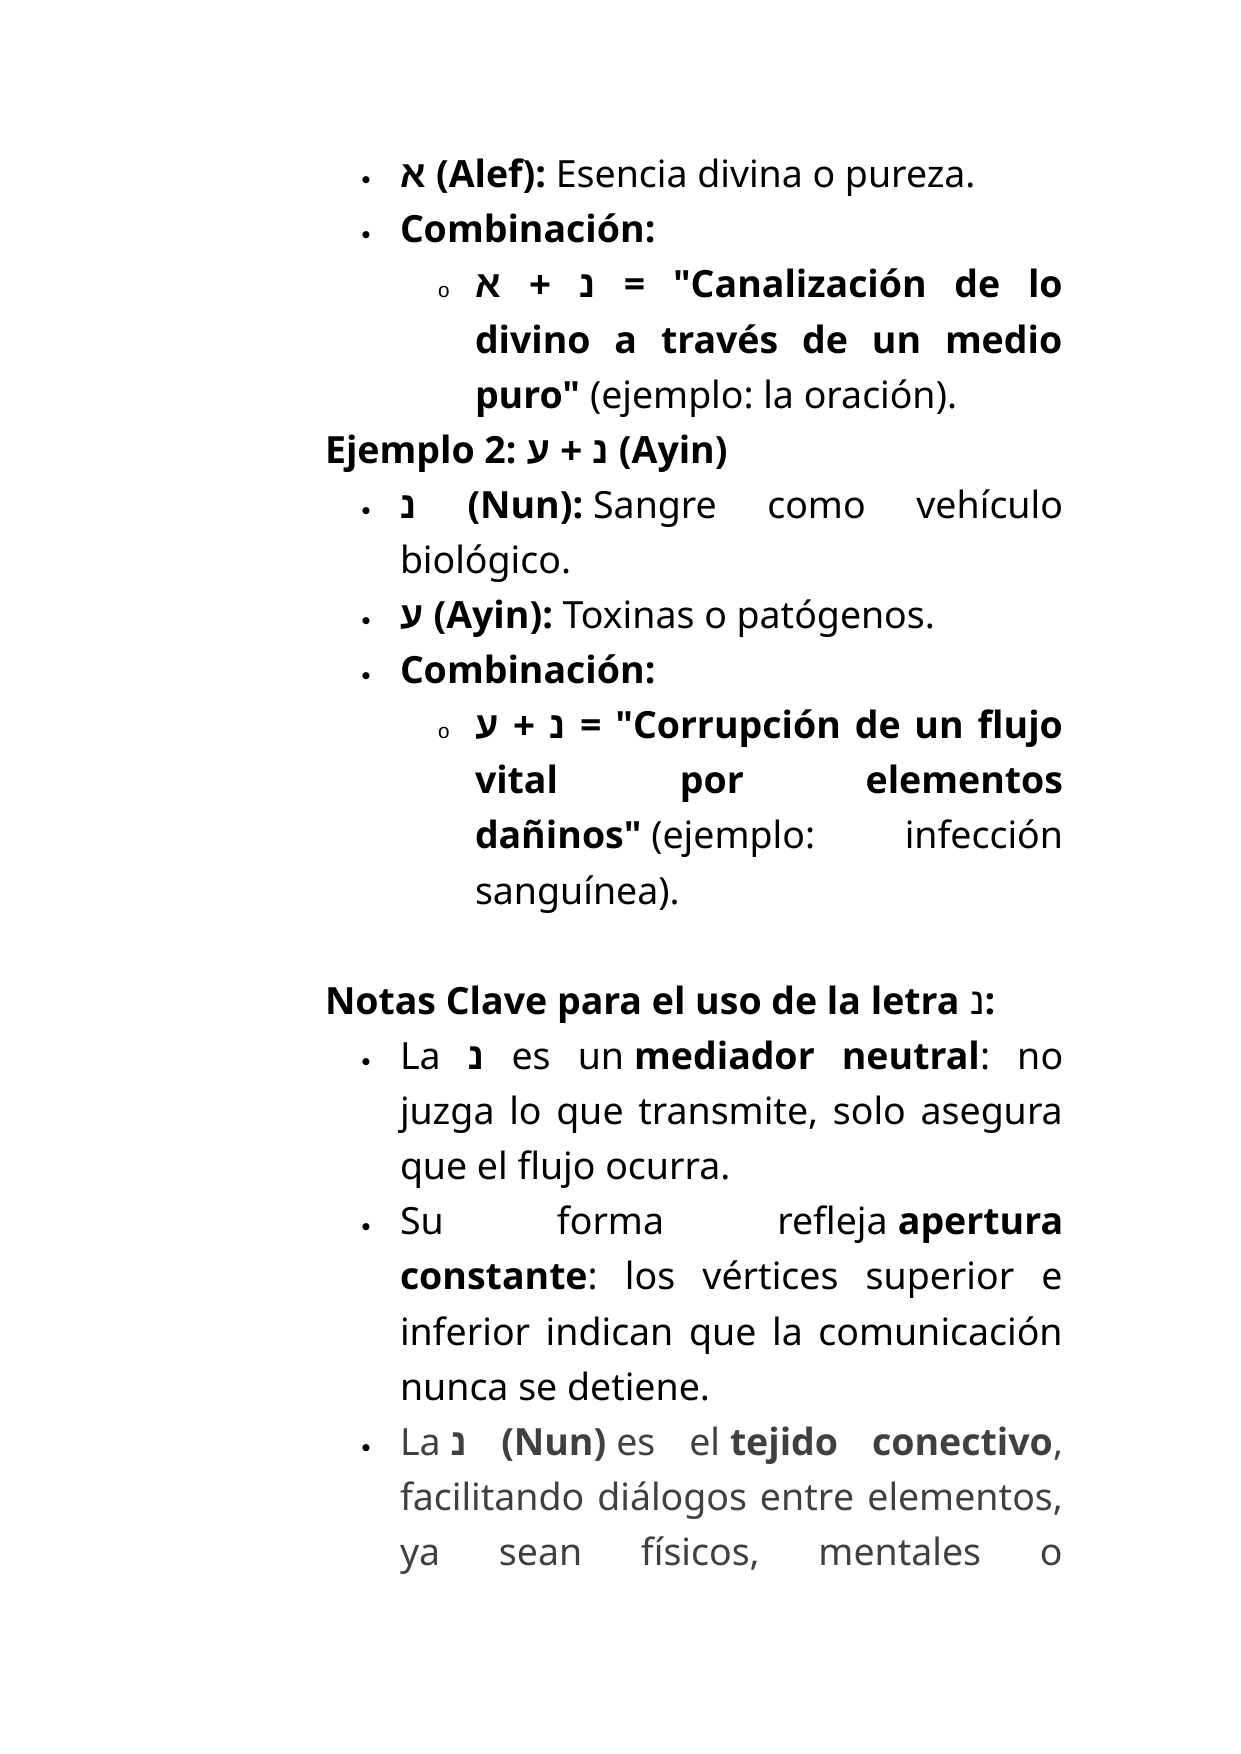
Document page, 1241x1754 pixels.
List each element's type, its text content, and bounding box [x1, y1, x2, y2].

list ע (Ayin): Toxinas o patógenos. [362, 588, 1063, 639]
list Su forma refleja apertura constante: los vértices superior e inferior indican que la comunicación nunca se detiene. [362, 1194, 1063, 1411]
list Combinación: [362, 643, 1063, 694]
list La נ es un mediador neutral: no juzga lo que transmite, solo asegura que el flujo ocurra. [362, 1029, 1063, 1191]
list א (Alef): Esencia divina o pureza. [362, 148, 1063, 199]
text Notas Clave para el uso de la letra נ: [325, 974, 1063, 1025]
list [362, 1415, 1063, 1576]
list Combinación: [362, 203, 1063, 254]
list נ + א = "Canalización de lo divino a través de un medio puro" (ejemplo: la oración). [437, 258, 1063, 419]
text Ejemplo 2: נ + ע (Ayin) [325, 423, 1063, 474]
list נ + ע = "Corrupción de un flujo vital por elementos dañinos" (ejemplo: infección sanguínea). [437, 699, 1063, 915]
list נ (Nun): Sangre como vehículo biológico. [362, 478, 1063, 584]
